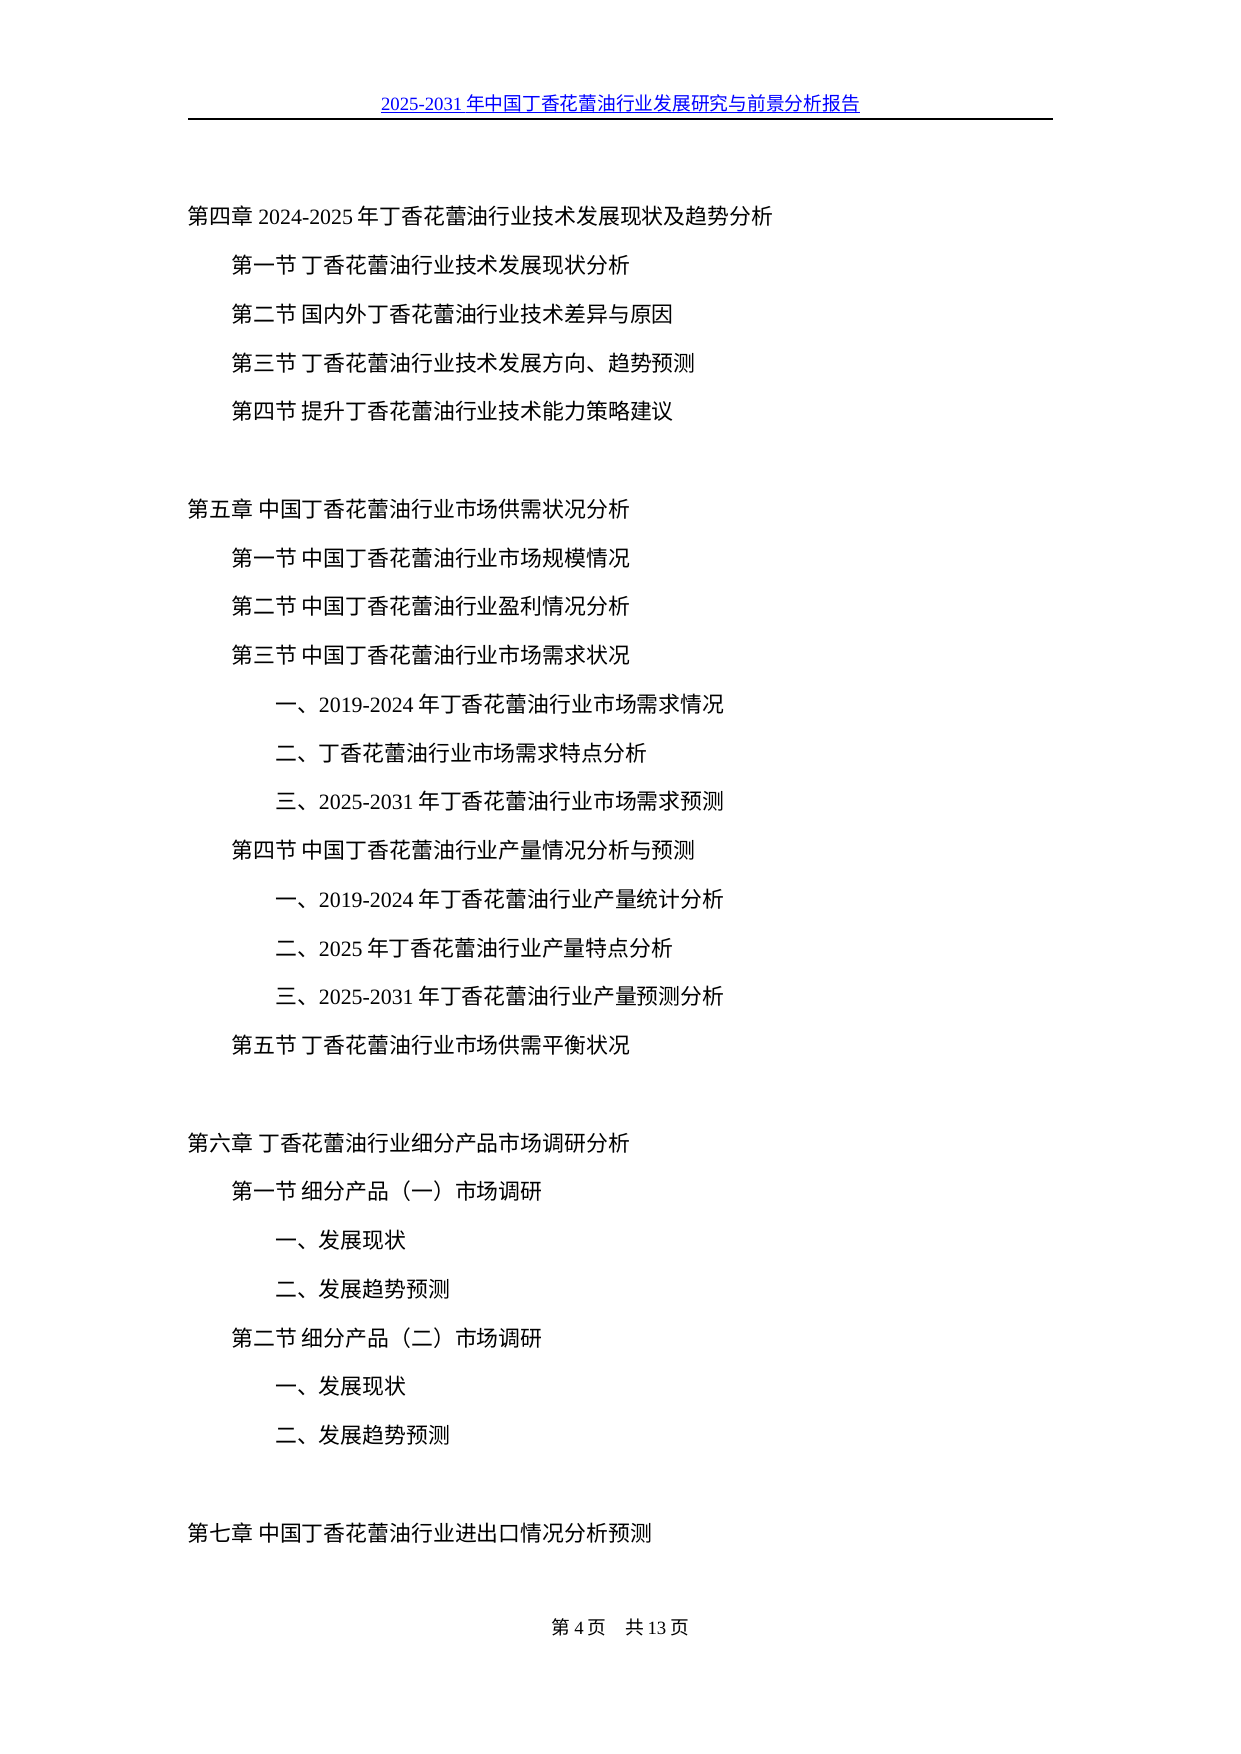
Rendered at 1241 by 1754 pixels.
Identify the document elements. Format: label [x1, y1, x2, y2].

text [187, 150, 1053, 1548]
